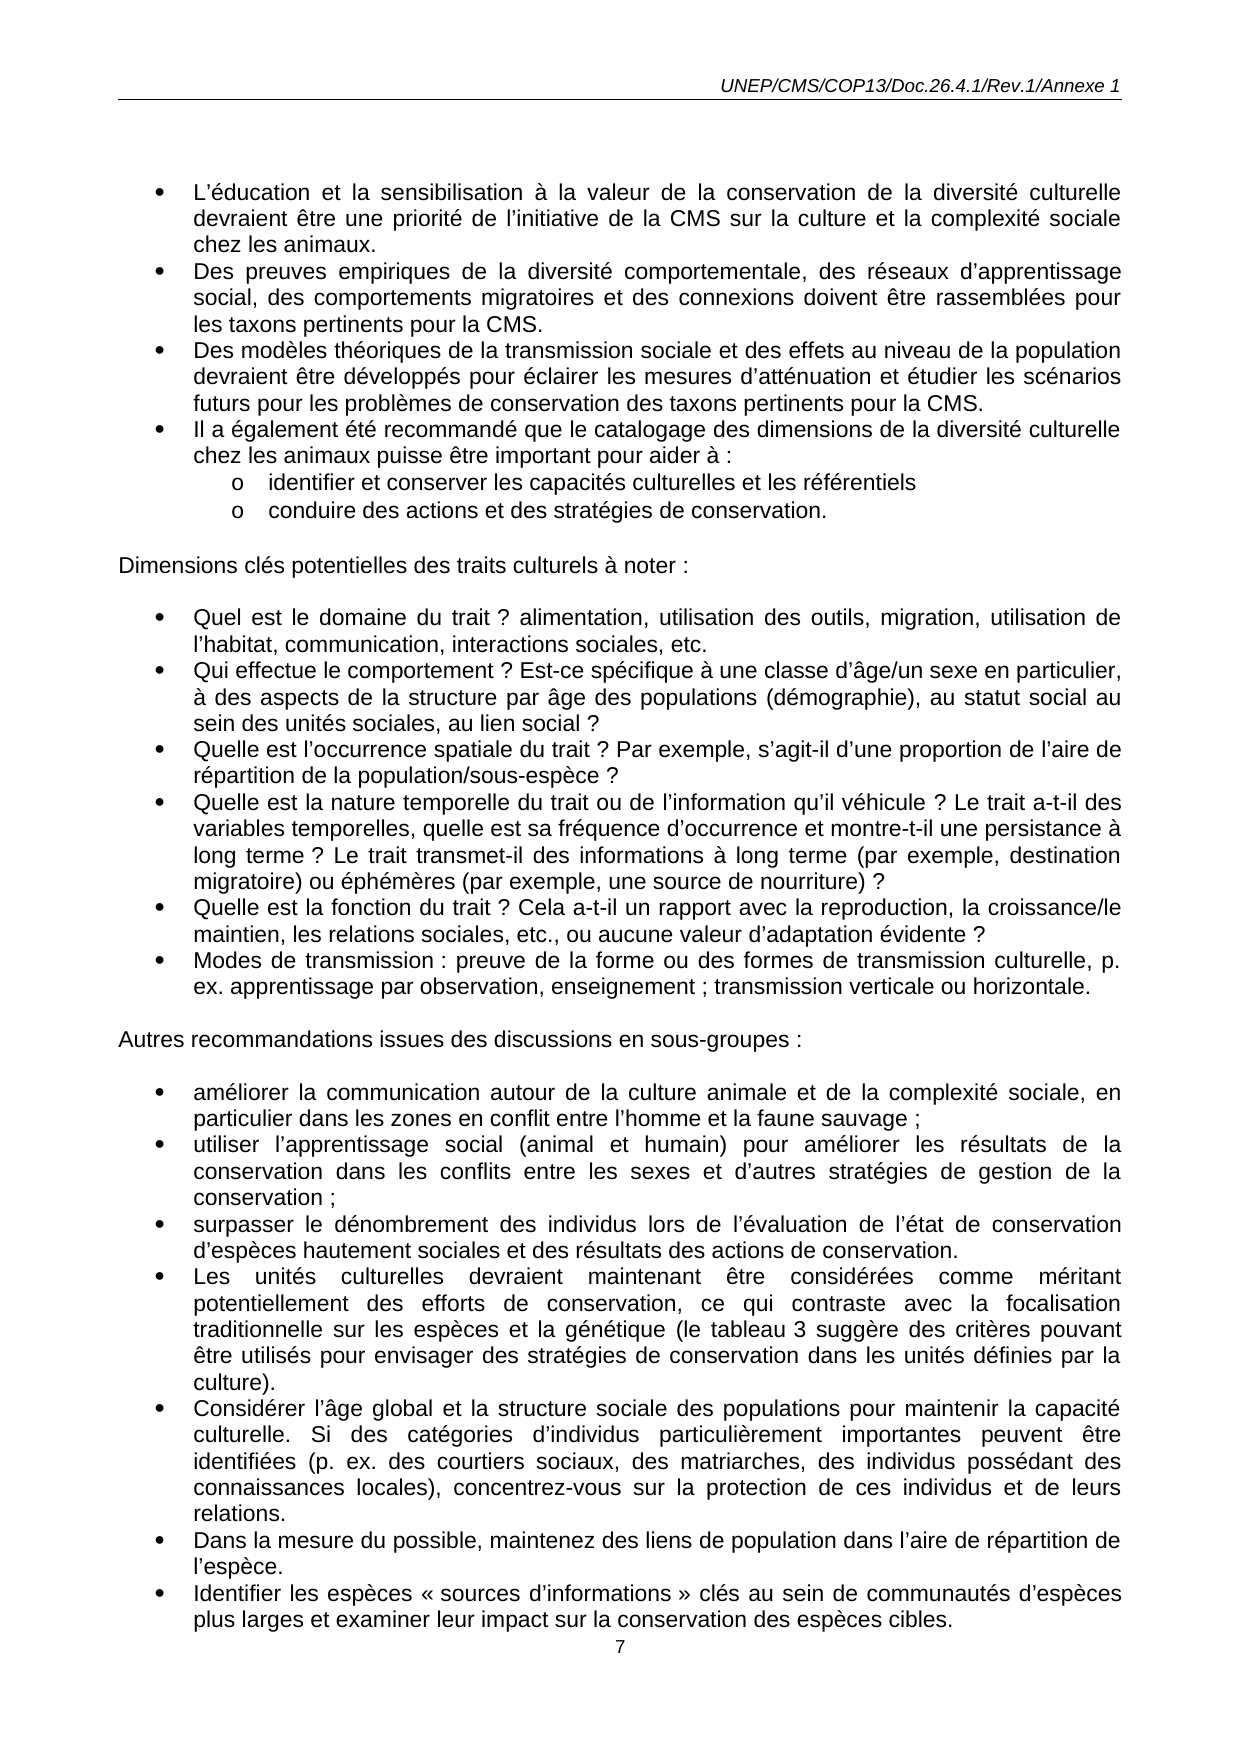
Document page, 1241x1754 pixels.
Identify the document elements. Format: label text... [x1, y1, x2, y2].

list Considérer l’âge global et la structure sociale des populations pour maintenir la capacité culturelle. Si des catégories d’individus particulièrement importantes peuvent être identifiées (p. ex. des courtiers sociaux, des matriarches, des individus possédant des connaissances locales), concentrez-vous sur la protection de ces individus et de leurs relations. [156, 1395, 1122, 1527]
list Des preuves empiriques de la diversité comportementale, des réseaux d’apprentissage social, des comportements migratoires et des connexions doivent être rassemblées pour les taxons pertinents pour la CMS. [156, 258, 1122, 337]
list Des modèles théoriques de la transmission sociale et des effets au niveau de la population devraient être développés pour éclairer les mesures d’atténuation et étudier les scénarios futurs pour les problèmes de conservation des taxons pertinents pour la CMS. [156, 337, 1122, 416]
list Les unités culturelles devraient maintenant être considérées comme méritant potentiellement des efforts de conservation, ce qui contraste avec la focalisation traditionnelle sur les espèces et la génétique (le tableau 3 suggère des critères pouvant être utilisés pour envisager des stratégies de conservation dans les unités définies par la culture). [156, 1263, 1122, 1395]
list Quelle est l’occurrence spatiale du trait ? Par exemple, s’agit-il d’une proportion de l’aire de répartition de la population/sous-espèce ? [156, 736, 1122, 789]
list utiliser l’apprentissage social (animal et humain) pour améliorer les résultats de la conservation dans les conflits entre les sexes et d’autres stratégies de gestion de la conservation ; [156, 1131, 1122, 1211]
list L’éducation et la sensibilisation à la valeur de la conservation de la diversité culturelle devraient être une priorité de l’initiative de la CMS sur la culture et la complexité sociale chez les animaux. [156, 179, 1122, 258]
list surpasser le dénombrement des individus lors de l’évaluation de l’état de conservation d’espèces hautement sociales et des résultats des actions de conservation. [156, 1211, 1122, 1263]
list Quelle est la fonction du trait ? Cela a-t-il un rapport avec la reproduction, la croissance/le maintien, les relations sociales, etc., ou aucune valeur d’adaptation évidente ? [156, 894, 1122, 947]
list Dans la mesure du possible, maintenez des liens de population dans l’aire de répartition de l’espèce. [156, 1527, 1122, 1579]
text Dimensions clés potentielles des traits culturels à noter : [118, 552, 1122, 578]
list Quel est le domaine du trait ? alimentation, utilisation des outils, migration, utilisation de l’habitat, communication, interactions sociales, etc. [156, 604, 1122, 657]
list conduire des actions et des stratégies de conservation. [231, 497, 1122, 525]
list Modes de transmission : preuve de la forme ou des formes de transmission culturelle, p. ex. apprentissage par observation, enseignement ; transmission verticale ou horizontale. [156, 947, 1122, 1000]
list identifier et conserver les capacités culturelles et les référentiels [231, 469, 1122, 497]
list Identifier les espèces « sources d’informations » clés au sein de communautés d’espèces plus larges et examiner leur impact sur la conservation des espèces cibles. [156, 1579, 1122, 1632]
list Qui effectue le comportement ? Est-ce spécifique à une classe d’âge/un sexe en particulier, à des aspects de la structure par âge des populations (démographie), au statut social au sein des unités sociales, au lien social ? [156, 657, 1122, 736]
list Il a également été recommandé que le catalogage des dimensions de la diversité culturelle chez les animaux puisse être important pour aider à : [156, 416, 1122, 469]
list Quelle est la nature temporelle du trait ou de l’information qu’il véhicule ? Le trait a-t-il des variables temporelles, quelle est sa fréquence d’occurrence et montre-t-il une persistance à long terme ? Le trait transmet-il des informations à long terme (par exemple, destination migratoire) ou éphémères (par exemple, une source de nourriture) ? [156, 789, 1122, 894]
list améliorer la communication autour de la culture animale et de la complexité sociale, en particulier dans les zones en conflit entre l’homme et la faune sauvage ; [156, 1079, 1122, 1131]
text Autres recommandations issues des discussions en sous-groupes : [118, 1026, 1122, 1052]
